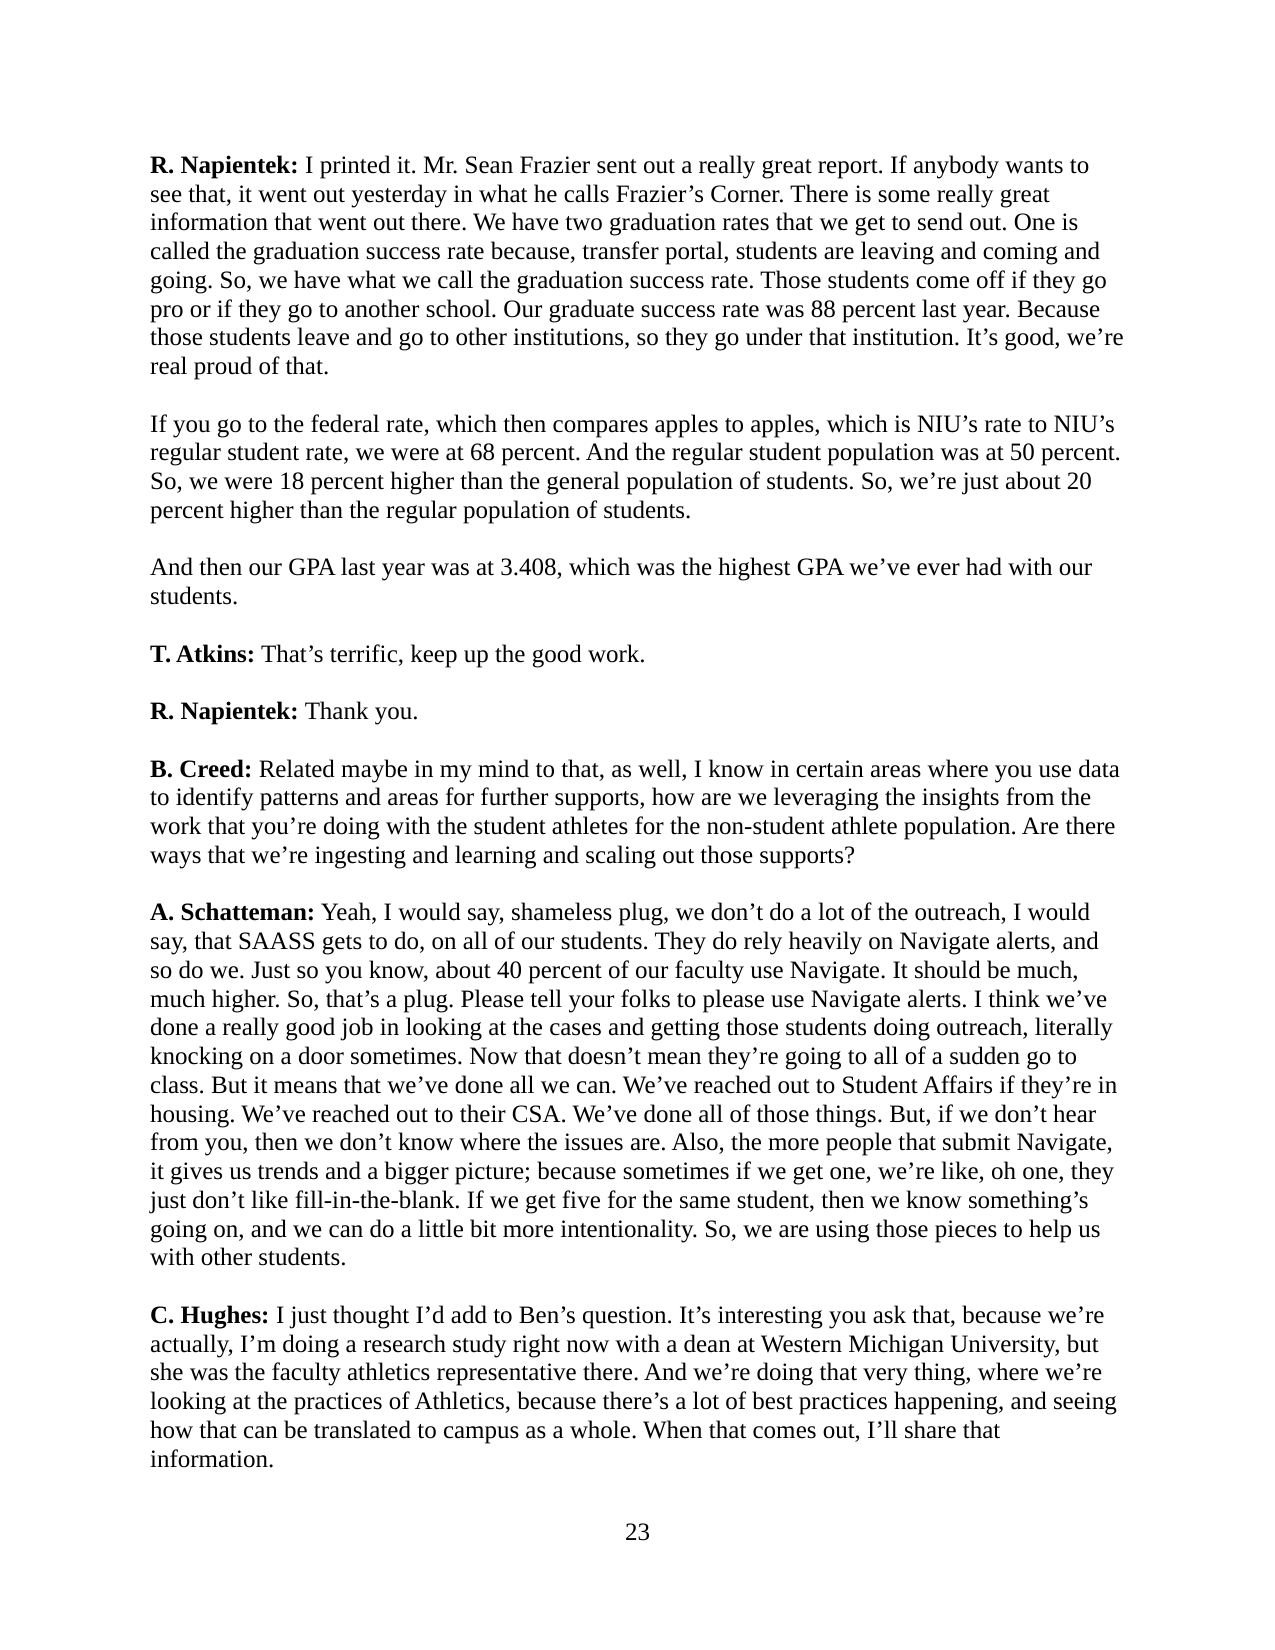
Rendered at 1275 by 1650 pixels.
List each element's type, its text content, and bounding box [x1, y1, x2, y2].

text B. Creed: Related maybe in my mind to that, as well, I know in certain areas where you use data to identify patterns and areas for further supports, how are we leveraging the insights from the work that you’re doing with the student athletes for the non-student athlete population. Are there ways that we’re ingesting and learning and scaling out those supports? [150, 754, 1125, 869]
text R. Napientek: I printed it. Mr. Sean Frazier sent out a really great report. If anybody wants to see that, it went out yesterday in what he calls Frazier’s Corner. There is some really great information that went out there. We have two graduation rates that we get to send out. One is called the graduation success rate because, transfer portal, students are leaving and coming and going. So, we have what we call the graduation success rate. Those students come off if they go pro or if they go to another school. Our graduate success rate was 88 percent last year. Because those students leave and go to other institutions, so they go under that institution. It’s good, we’re real proud of that. [150, 150, 1125, 380]
text And then our GPA last year was at 3.408, which was the highest GPA we’ve ever had with our students. [150, 552, 1125, 610]
text T. Atkins: That’s terrific, keep up the good work. [150, 639, 1125, 667]
text C. Hughes: I just thought I’d add to Ben’s question. It’s interesting you ask that, because we’re actually, I’m doing a research study right now with a dean at Western Michigan University, but she was the faculty athletics representative there. And we’re doing that very thing, where we’re looking at the practices of Athletics, because there’s a lot of best practices happening, and seeing how that can be translated to campus as a whole. When that comes out, I’ll share that information. [150, 1300, 1125, 1472]
text A. Schatteman: Yeah, I would say, shameless plug, we don’t do a lot of the outreach, I would say, that SAASS gets to do, on all of our students. They do rely heavily on Navigate alerts, and so do we. Just so you know, about 40 percent of our faculty use Navigate. It should be much, much higher. So, that’s a plug. Please tell your folks to please use Navigate alerts. I think we’ve done a really good job in looking at the cases and getting those students doing outreach, literally knocking on a door sometimes. Now that doesn’t mean they’re going to all of a sudden go to class. But it means that we’ve done all we can. We’ve reached out to Student Affairs if they’re in housing. We’ve reached out to their CSA. We’ve done all of those things. But, if we don’t hear from you, then we don’t know where the issues are. Also, the more people that submit Navigate, it gives us trends and a bigger picture; because sometimes if we get one, we’re like, oh one, they just don’t like fill-in-the-blank. If we get five for the same student, then we know something’s going on, and we can do a little bit more intentionality. So, we are using those pieces to help us with other students. [150, 897, 1125, 1271]
text R. Napientek: Thank you. [150, 696, 1125, 725]
text If you go to the federal rate, which then compares apples to apples, which is NIU’s rate to NIU’s regular student rate, we were at 68 percent. And the regular student population was at 50 percent. So, we were 18 percent higher than the general population of students. So, we’re just about 20 percent higher than the regular population of students. [150, 409, 1125, 524]
